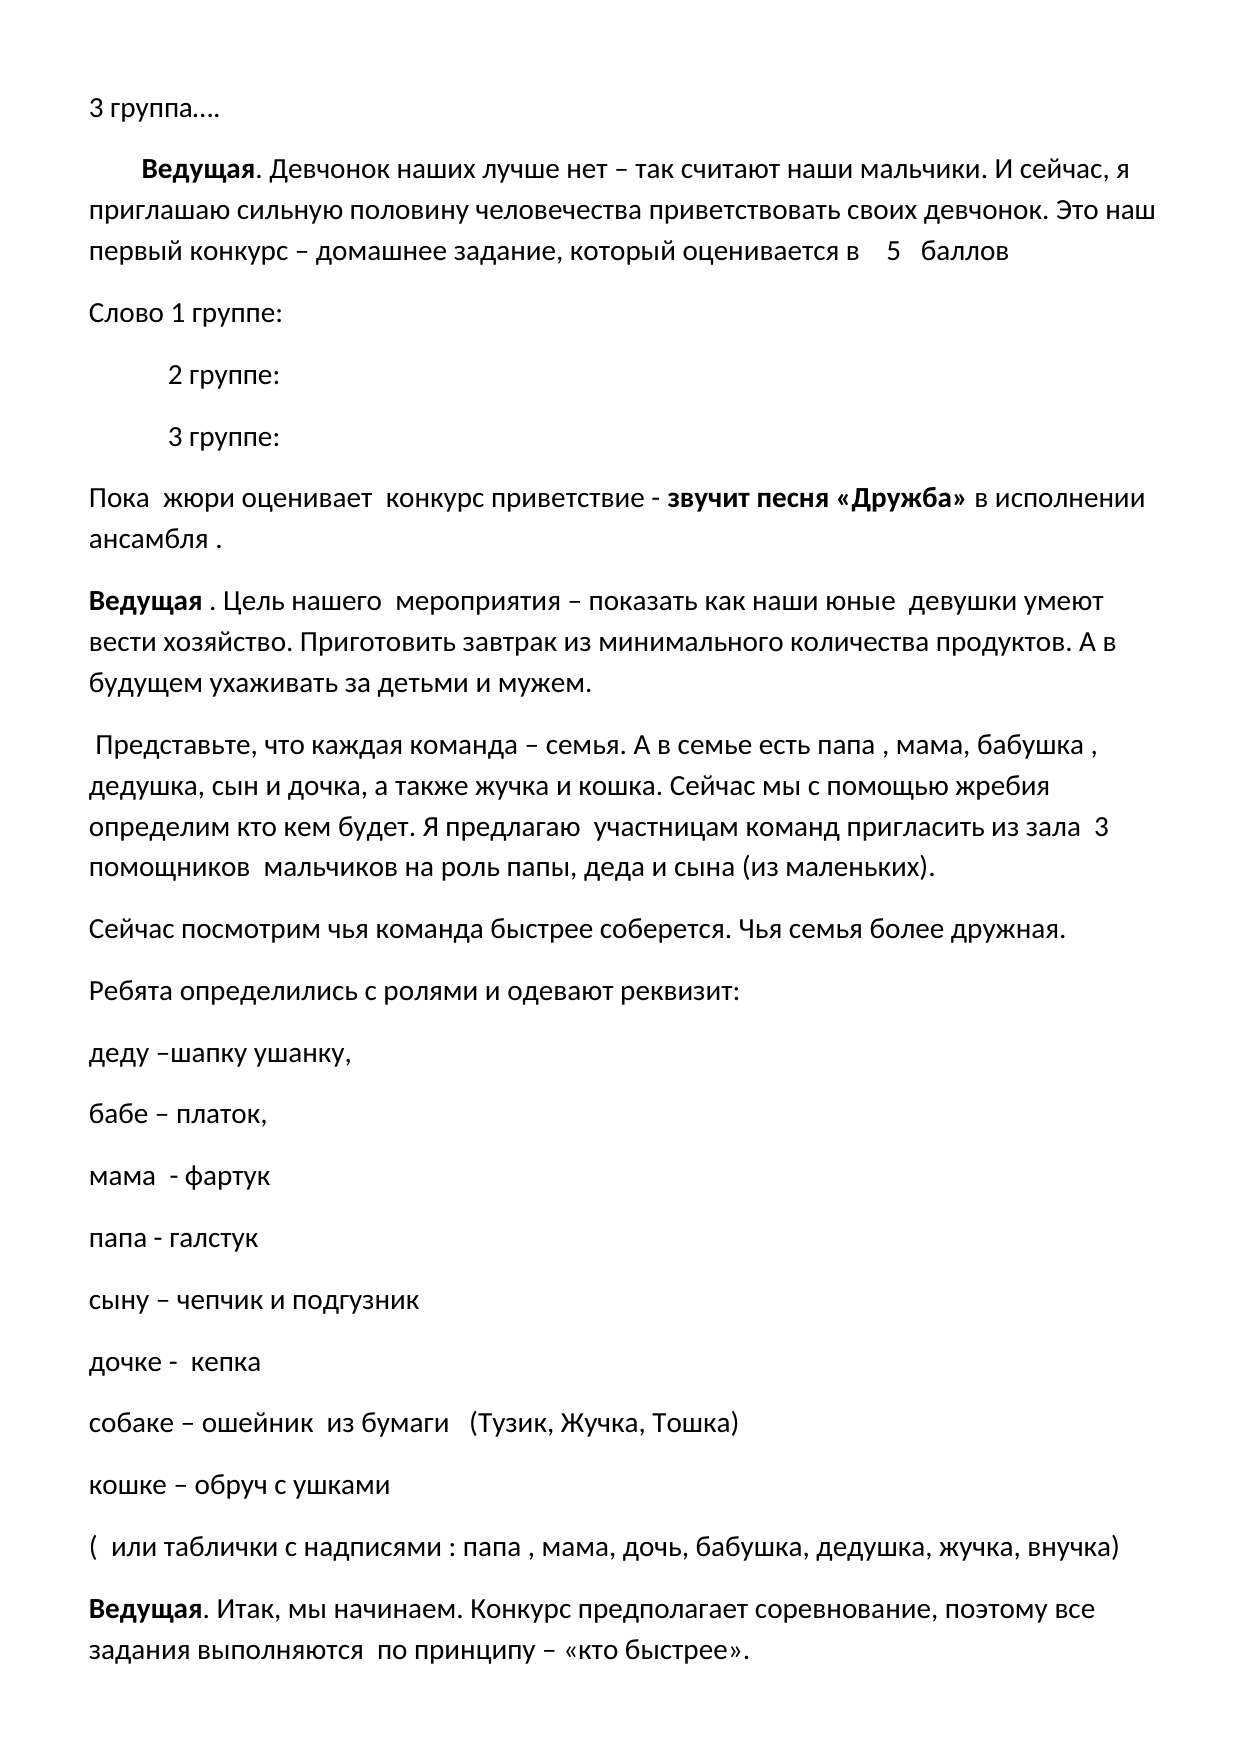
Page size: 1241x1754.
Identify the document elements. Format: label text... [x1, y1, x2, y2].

text Представьте, что каждая команда – семья. А в семье есть папа , мама, бабушка , дедушка, сын и дочка, а также жучка и кошка. Сейчас мы с помощью жребия определим кто кем будет. Я предлагаю участницам команд пригласить из зала 3 помощников мальчиков на роль папы, деда и сына (из маленьких). [89, 726, 1167, 884]
text папа - галстук [89, 1219, 1167, 1255]
text мама - фартук [89, 1157, 1167, 1193]
text Слово 1 группе: [89, 294, 1167, 330]
text Ведущая. Итак, мы начинаем. Конкурс предполагает соревнование, поэтому все задания выполняются по принципу – «кто быстрее». [89, 1590, 1167, 1666]
text собаке – ошейник из бумаги (Тузик, Жучка, Тошка) [89, 1404, 1167, 1440]
text Ребята определились с ролями и одевают реквизит: [89, 972, 1167, 1008]
text кошке – обруч с ушками [89, 1466, 1167, 1502]
text 2 группе: [89, 356, 1167, 391]
text ( или таблички с надписями : папа , мама, дочь, бабушка, дедушка, жучка, внучка) [89, 1528, 1167, 1564]
text Ведущая . Цель нашего мероприятия – показать как наши юные девушки умеют вести хозяйство. Приготовить завтрак из минимального количества продуктов. А в будущем ухаживать за детьми и мужем. [89, 582, 1167, 699]
text 3 группе: [89, 418, 1167, 453]
text Пока жюри оценивает конкурс приветствие - звучит песня «Дружба» в исполнении ансамбля . [89, 479, 1167, 556]
text Сейчас посмотрим чья команда быстрее соберется. Чья семья более дружная. [89, 910, 1167, 946]
text 3 группа…. [89, 89, 1167, 124]
text бабе – платок, [89, 1096, 1167, 1131]
text Ведущая. Девчонок наших лучше нет – так считают наши мальчики. И сейчас, я приглашаю сильную половину человечества приветствовать своих девчонок. Это наш первый конкурс – домашнее задание, который оценивается в 5 баллов [89, 150, 1167, 268]
text деду –шапку ушанку, [89, 1034, 1167, 1069]
text дочке - кепка [89, 1343, 1167, 1378]
text сыну – чепчик и подгузник [89, 1281, 1167, 1317]
